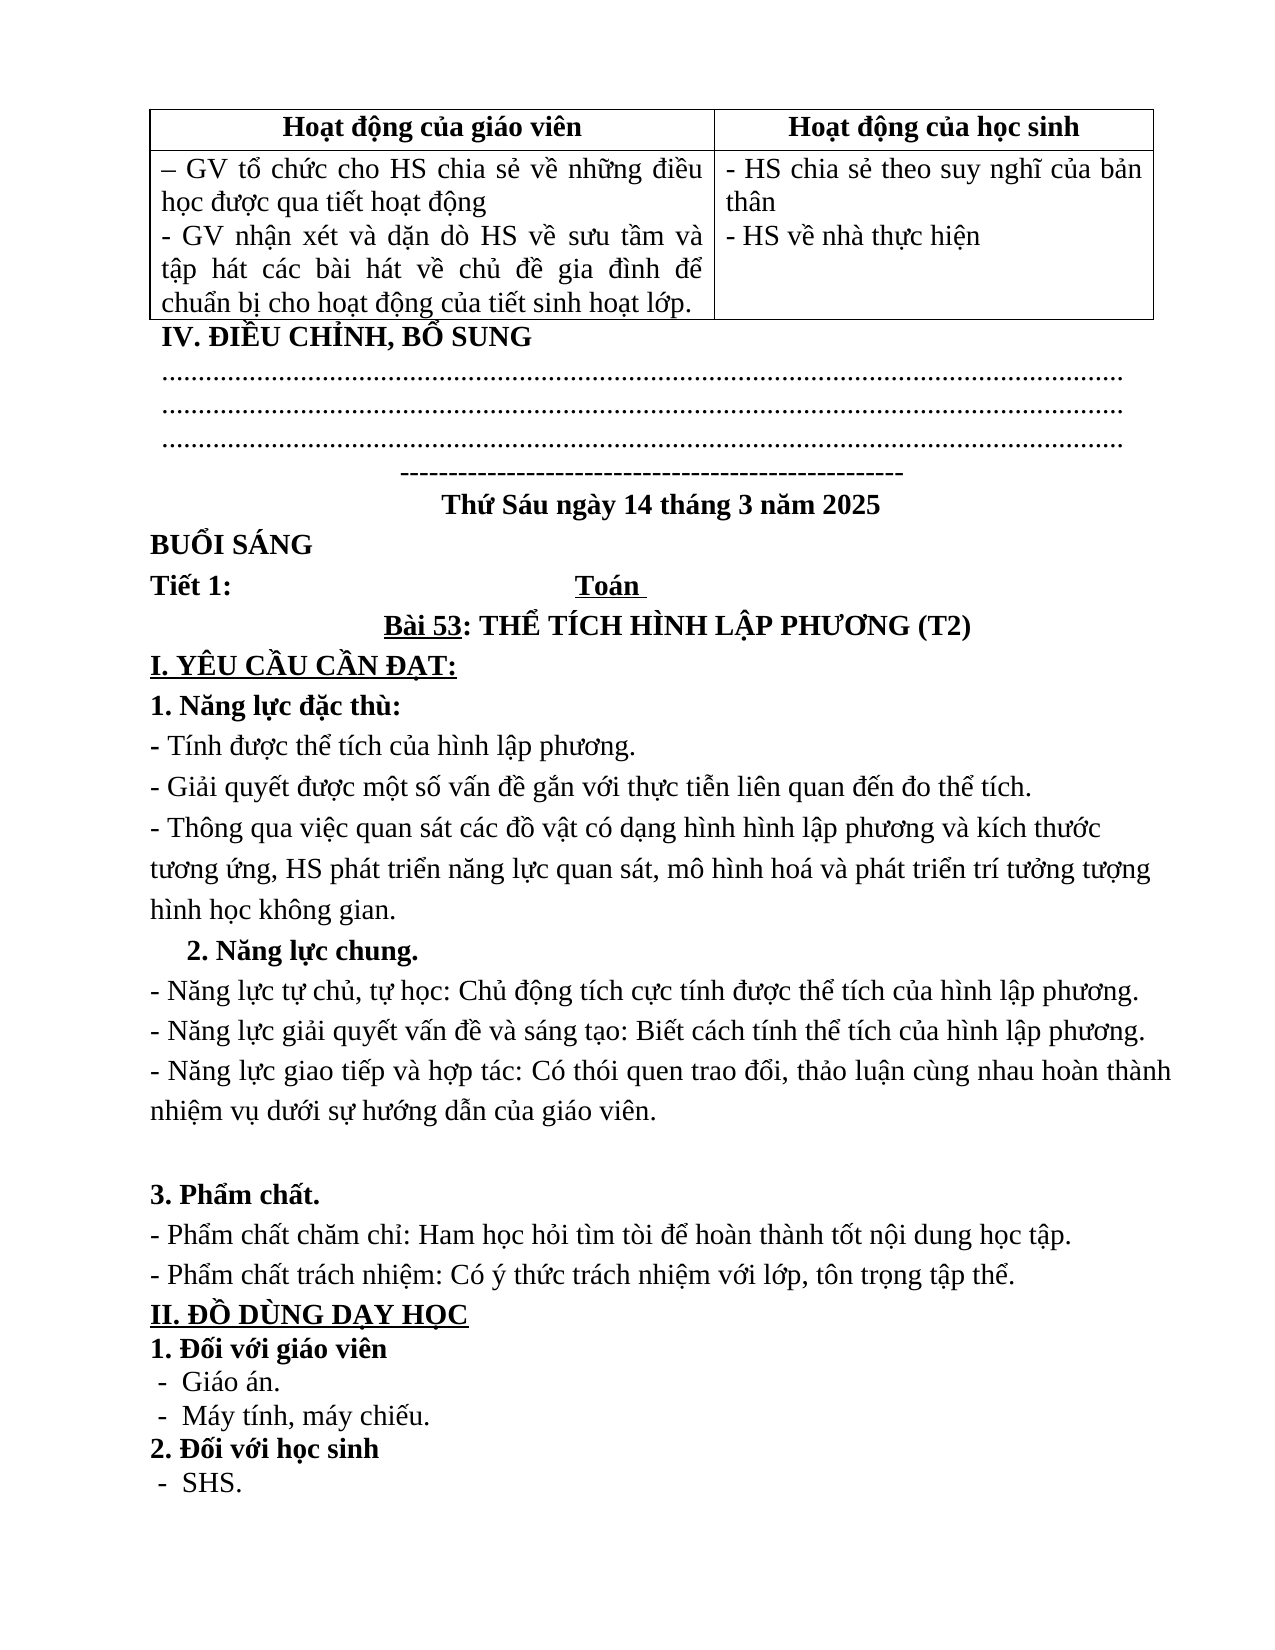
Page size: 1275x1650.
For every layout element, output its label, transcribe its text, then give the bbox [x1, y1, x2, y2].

text - Phẩm chất chăm chỉ: Ham học hỏi tìm tòi để hoàn thành tốt nội dung học tập. [150, 1217, 1172, 1251]
text - Máy tính, máy chiếu. [150, 1398, 1172, 1432]
text - Giải quyết được một số vấn đề gắn với thực tiễn liên quan đến đo thể tích. [150, 769, 1172, 803]
text I. YÊU CẦU CẦN ĐẠT: [150, 648, 1172, 682]
table_cell IV. ĐIỀU CHỈNH, BỔ SUNG .................................................................................................................................... .................................................................................................................................... .................................................................................................................................... ---------------------------------------------------- [150, 320, 1153, 487]
table_cell – GV tổ chức cho HS chia sẻ về những điều học được qua tiết hoạt động - GV nhận xét và dặn dò HS về sưu tầm và tập hát các bài hát về chủ đề gia đình để chuẩn bị cho hoạt động của tiết sinh hoạt lớp. [151, 151, 714, 318]
table_header Hoạt động của giáo viên [151, 110, 714, 150]
text - Phẩm chất trách nhiệm: Có ý thức trách nhiệm với lớp, tôn trọng tập thể. [150, 1257, 1172, 1291]
text BUỔI SÁNG [150, 527, 1172, 561]
text - Năng lực tự chủ, tự học: Chủ động tích cực tính được thể tích của hình lập phương. [150, 973, 1172, 1006]
table_header Hoạt động của học sinh [715, 110, 1153, 150]
text Tiết 1: Toán Bài 53: THỂ TÍCH HÌNH LẬP PHƯƠNG (T2) [150, 568, 1172, 641]
table_cell - HS chia sẻ theo suy nghĩ của bản thân - HS về nhà thực hiện [715, 151, 1153, 318]
text 2. Đối với học sinh [150, 1432, 1172, 1465]
text - Năng lực giải quyết vấn đề và sáng tạo: Biết cách tính thể tích của hình lập phương. [150, 1013, 1172, 1047]
text 1. Đối với giáo viên [150, 1331, 1172, 1364]
text - Tính được thể tích của hình lập phương. [150, 728, 1172, 762]
text II. ĐỒ DÙNG DẠY HỌC [150, 1297, 1172, 1331]
text - SHS. [150, 1465, 1172, 1499]
text - Năng lực giao tiếp và hợp tác: Có thói quen trao đổi, thảo luận cùng nhau hoàn thành nhiệm vụ dưới sự hướng dẫn của giáo viên. [150, 1053, 1172, 1127]
text 2. Năng lực chung. [150, 933, 1172, 966]
text - Giáo án. [150, 1364, 1172, 1398]
text 3. Phẩm chất. [150, 1177, 1172, 1210]
text Thứ Sáu ngày 14 tháng 3 năm 2025 [150, 487, 1172, 521]
text - Thông qua việc quan sát các đồ vật có dạng hình hình lập phương và kích thước tương ứng, HS phát triển năng lực quan sát, mô hình hoá và phát triển trí tưởng tượng hình học không gian. [150, 810, 1172, 925]
text 1. Năng lực đặc thù: [150, 688, 1172, 722]
